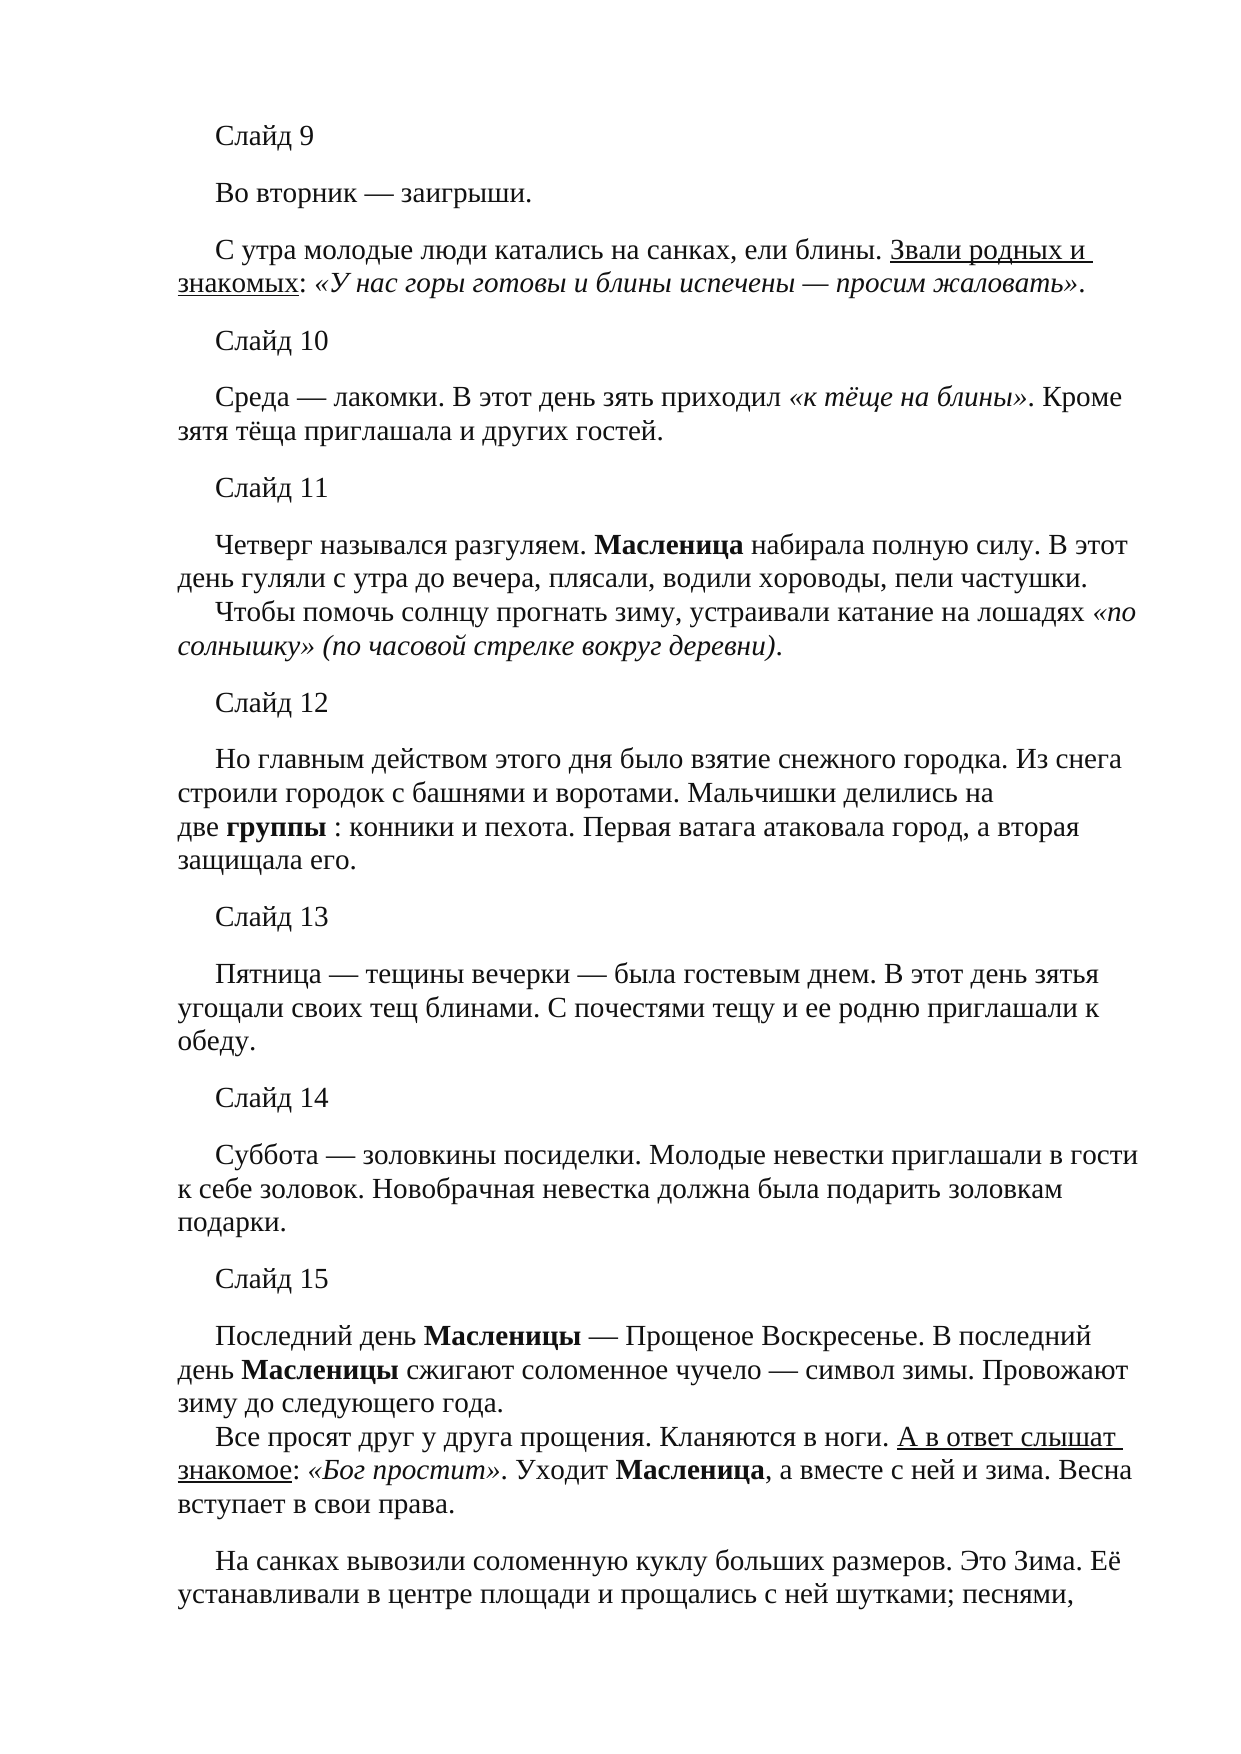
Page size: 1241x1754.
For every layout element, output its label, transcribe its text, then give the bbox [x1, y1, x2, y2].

text Последний день Масленицы — Прощеное Воскресенье. В последний день Масленицы сжигают соломенное чучело — символ зимы. Провожают зиму до следующего года. [177, 1318, 1152, 1419]
text Слайд 12 [177, 685, 1152, 718]
text Слайд 10 [177, 323, 1152, 356]
text Суббота — золовкины посиделки. Молодые невестки приглашали в гости к себе золовок. Новобрачная невестка должна была подарить золовкам подарки. [177, 1137, 1152, 1238]
text Среда — лакомки. В этот день зять приходил «к тёще на блины». Кроме зятя тёща приглашала и других гостей. [177, 379, 1152, 447]
text Но главным действом этого дня было взятие снежного городка. Из снега строили городок с башнями и воротами. Мальчишки делились на две группы : конники и пехота. Первая ватага атаковала город, а вторая защищала его. [177, 742, 1152, 876]
text С утра молодые люди катались на санках, ели блины. Звали родных и знакомых: «У нас горы готовы и блины испечены — просим жаловать». [177, 232, 1152, 299]
text Пятница — тещины вечерки — была гостевым днем. В этот день зятья угощали своих тещ блинами. С почестями тещу и ее родню приглашали к обеду. [177, 956, 1152, 1057]
text Чтобы помочь солнцу прогнать зиму, устраивали катание на лошадях «по солнышку» (по часовой стрелке вокруг деревни). [177, 594, 1152, 661]
text Слайд 14 [177, 1080, 1152, 1114]
text Все просят друг у друга прощения. Кланяются в ноги. А в ответ слышат знакомое: «Бог простит». Уходит Масленица, а вместе с ней и зима. Весна вступает в свои права. [177, 1419, 1152, 1519]
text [177, 1543, 1152, 1610]
text Слайд 11 [177, 470, 1152, 504]
text Слайд 13 [177, 899, 1152, 933]
text Слайд 15 [177, 1261, 1152, 1295]
text Слайд 9 [177, 118, 1152, 152]
text Четверг назывался разгуляем. Масленица набирала полную силу. В этот день гуляли с утра до вечера, плясали, водили хороводы, пели частушки. [177, 527, 1152, 594]
text Во вторник — заигрыши. [177, 175, 1152, 209]
